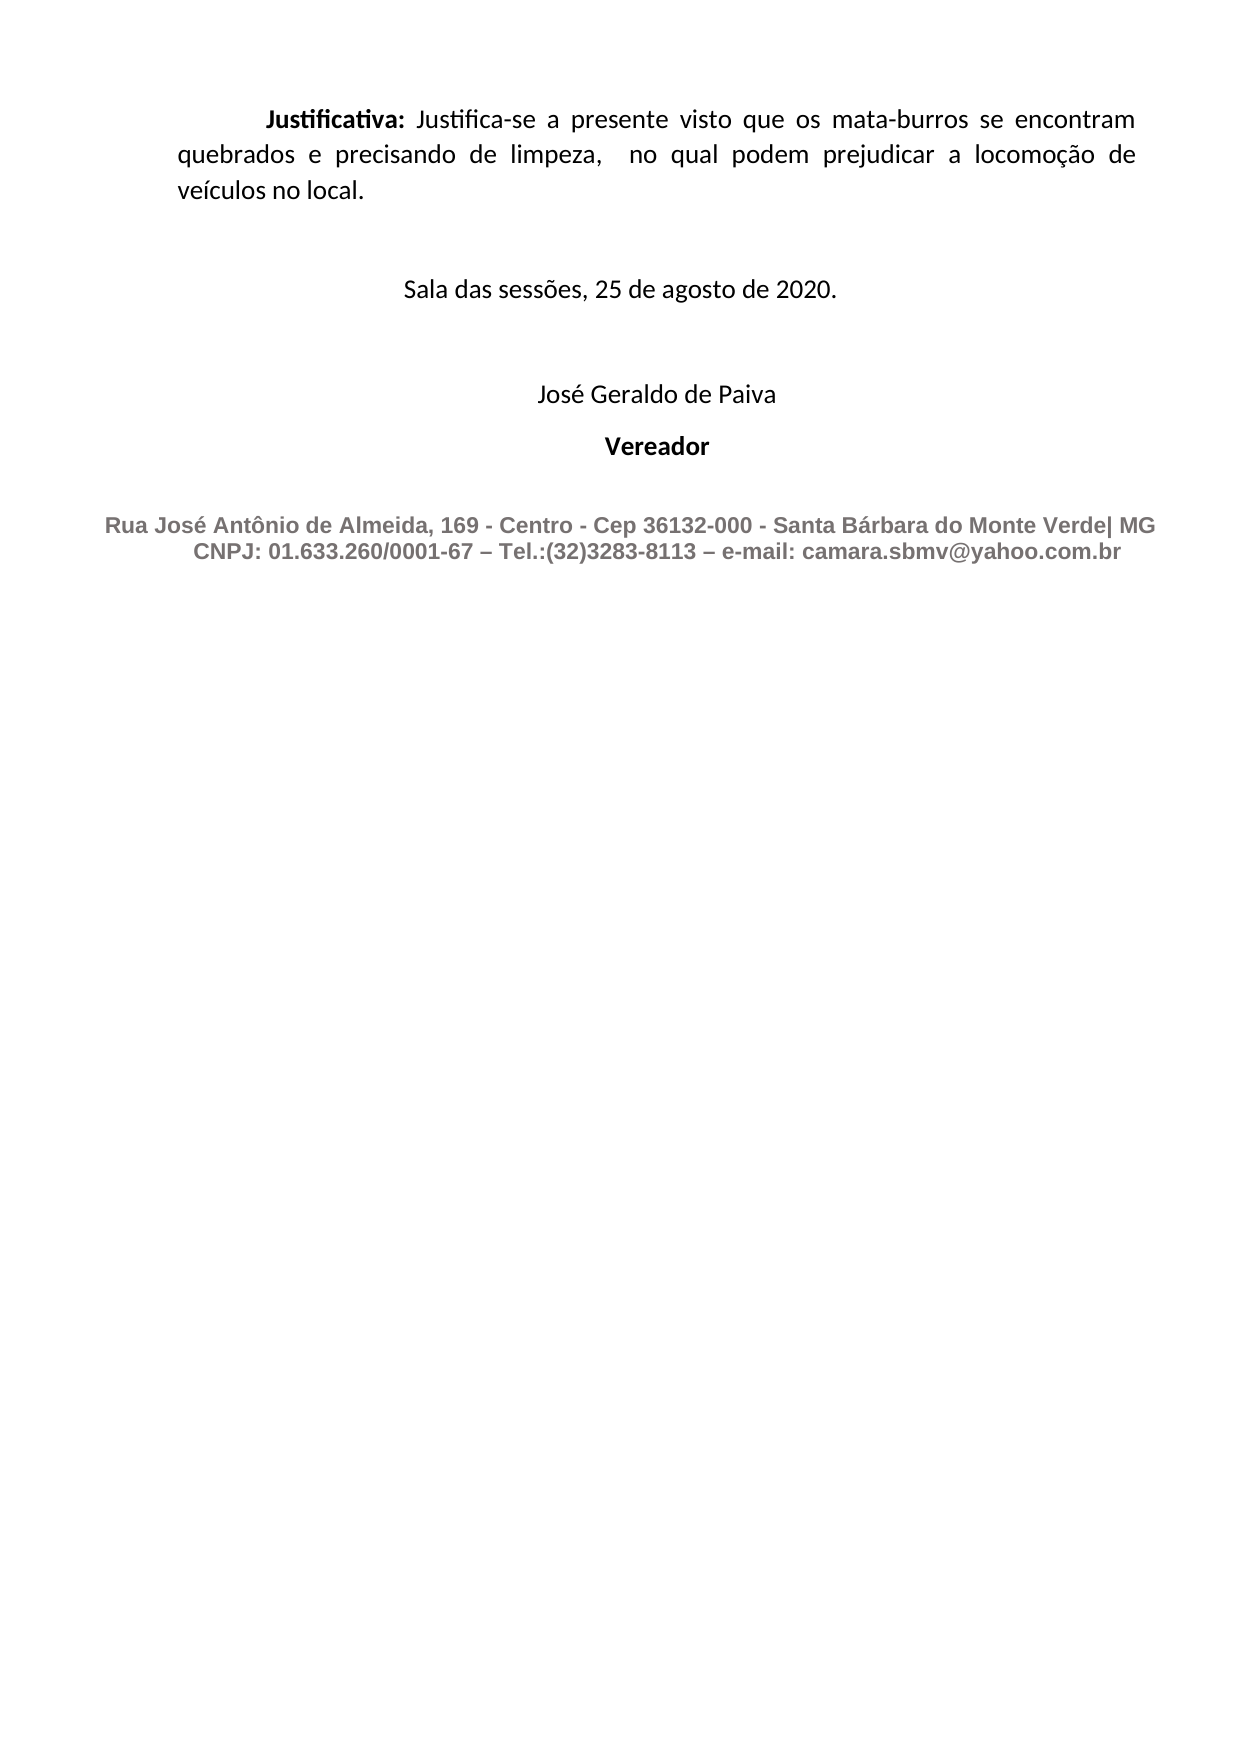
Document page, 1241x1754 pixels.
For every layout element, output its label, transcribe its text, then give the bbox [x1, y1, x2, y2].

text Sala das sessões, 25 de agosto de 2020. [177, 273, 1137, 306]
text José Geraldo de Paiva [177, 377, 1137, 410]
table_header Rua José Antônio de Almeida, 169 - Centro - Cep 36132-000 - Santa Bárbara do Monte Verde| MG CNPJ: 01.633.260/0001-67 – Tel.:(32)3283-8113 – e-mail: camara.sbmv@yahoo.com.br [97, 512, 1217, 581]
text Vereador [177, 429, 1137, 462]
text Justificativa: Justifica-se a presente visto que os mata-burros se encontram quebrados e precisando de limpeza, no qual podem prejudicar a locomoção de veículos no local. [177, 102, 1137, 206]
